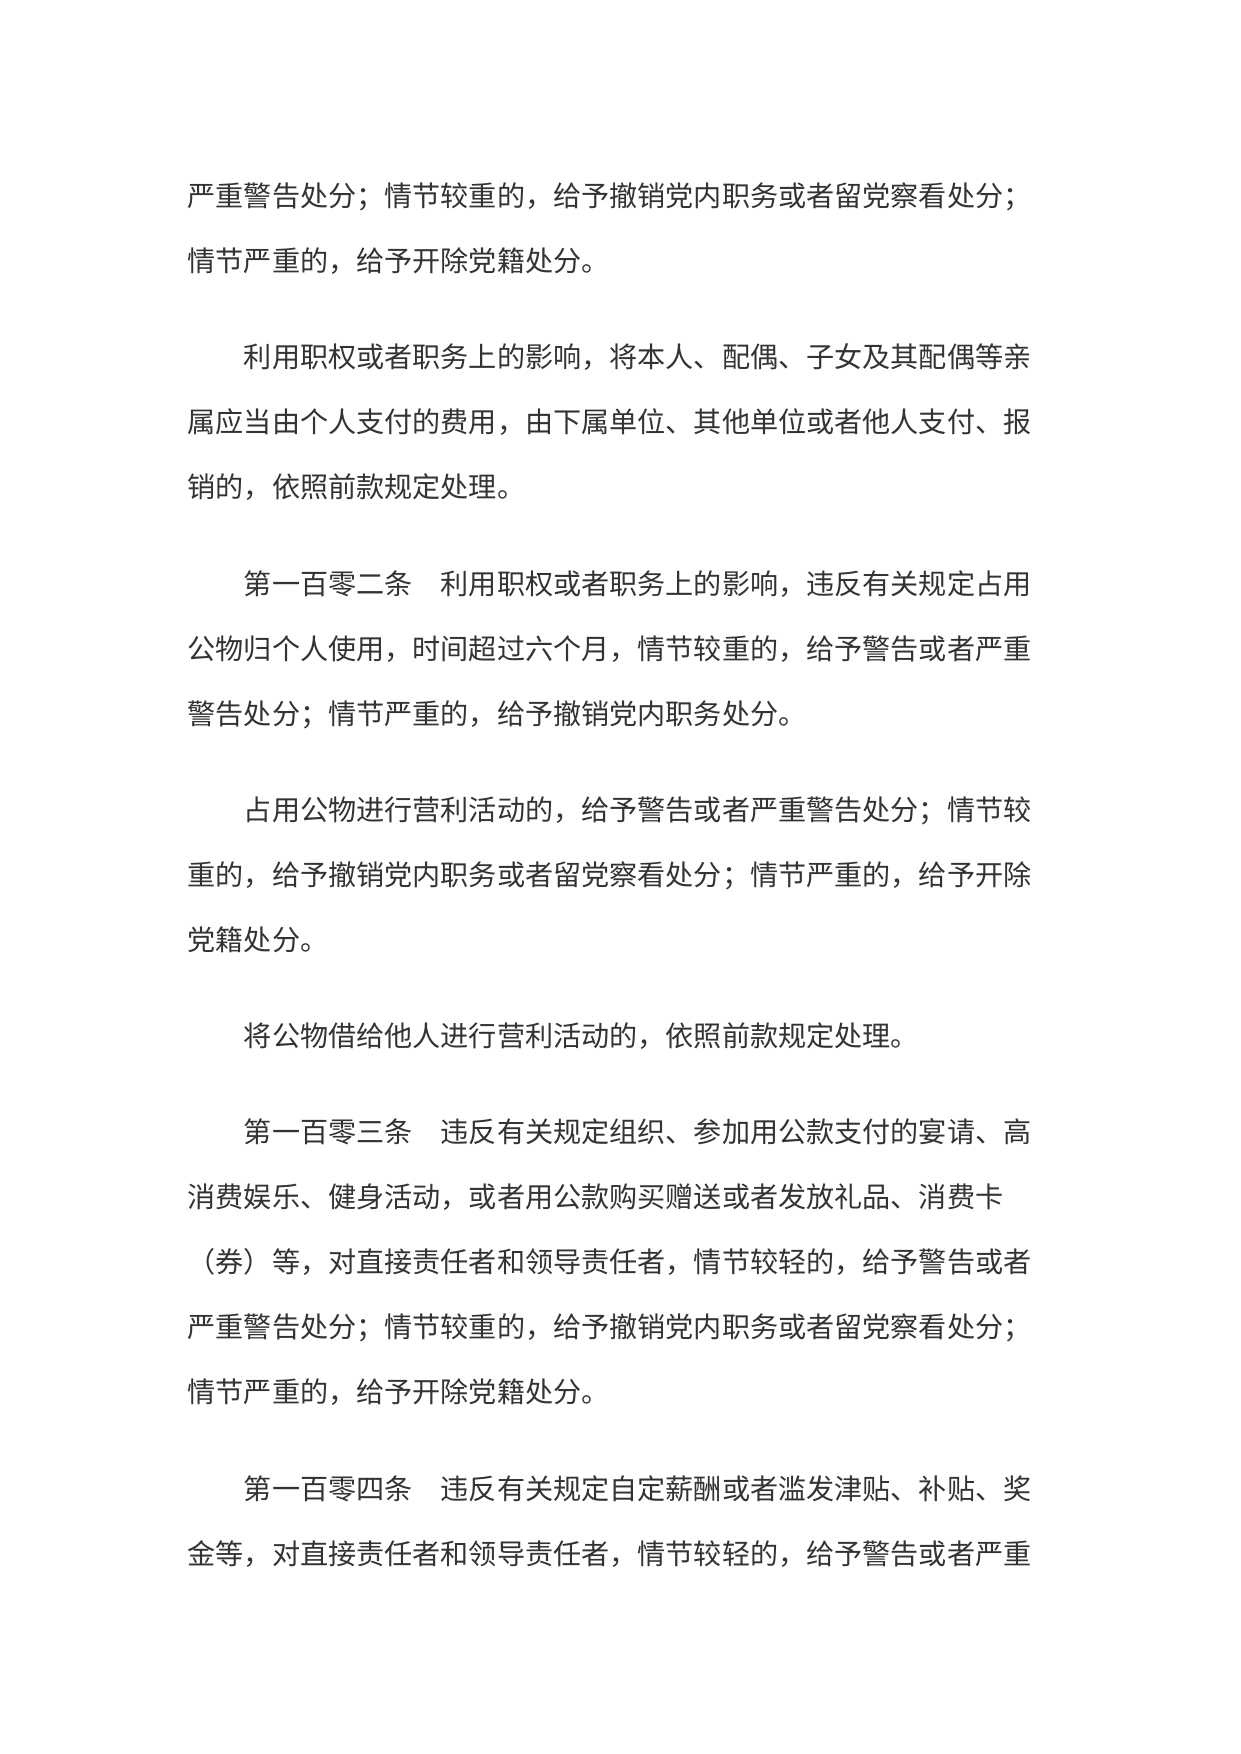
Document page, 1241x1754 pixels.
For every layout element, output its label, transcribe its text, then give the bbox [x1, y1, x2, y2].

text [187, 162, 1053, 292]
text 将公物借给他人进行营利活动的，依照前款规定处理。 [187, 1002, 1053, 1067]
text 第一百零三条 违反有关规定组织、参加用公款支付的宴请、高消费娱乐、健身活动，或者用公款购买赠送或者发放礼品、消费卡（券）等，对直接责任者和领导责任者，情节较轻的，给予警告或者严重警告处分；情节较重的，给予撤销党内职务或者留党察看处分；情节严重的，给予开除党籍处分。 [187, 1098, 1053, 1423]
text 占用公物进行营利活动的，给予警告或者严重警告处分；情节较重的，给予撤销党内职务或者留党察看处分；情节严重的，给予开除党籍处分。 [187, 776, 1053, 971]
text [187, 1454, 1053, 1584]
text 利用职权或者职务上的影响，将本人、配偶、子女及其配偶等亲属应当由个人支付的费用，由下属单位、其他单位或者他人支付、报销的，依照前款规定处理。 [187, 323, 1053, 518]
text 第一百零二条 利用职权或者职务上的影响，违反有关规定占用公物归个人使用，时间超过六个月，情节较重的，给予警告或者严重警告处分；情节严重的，给予撤销党内职务处分。 [187, 549, 1053, 744]
